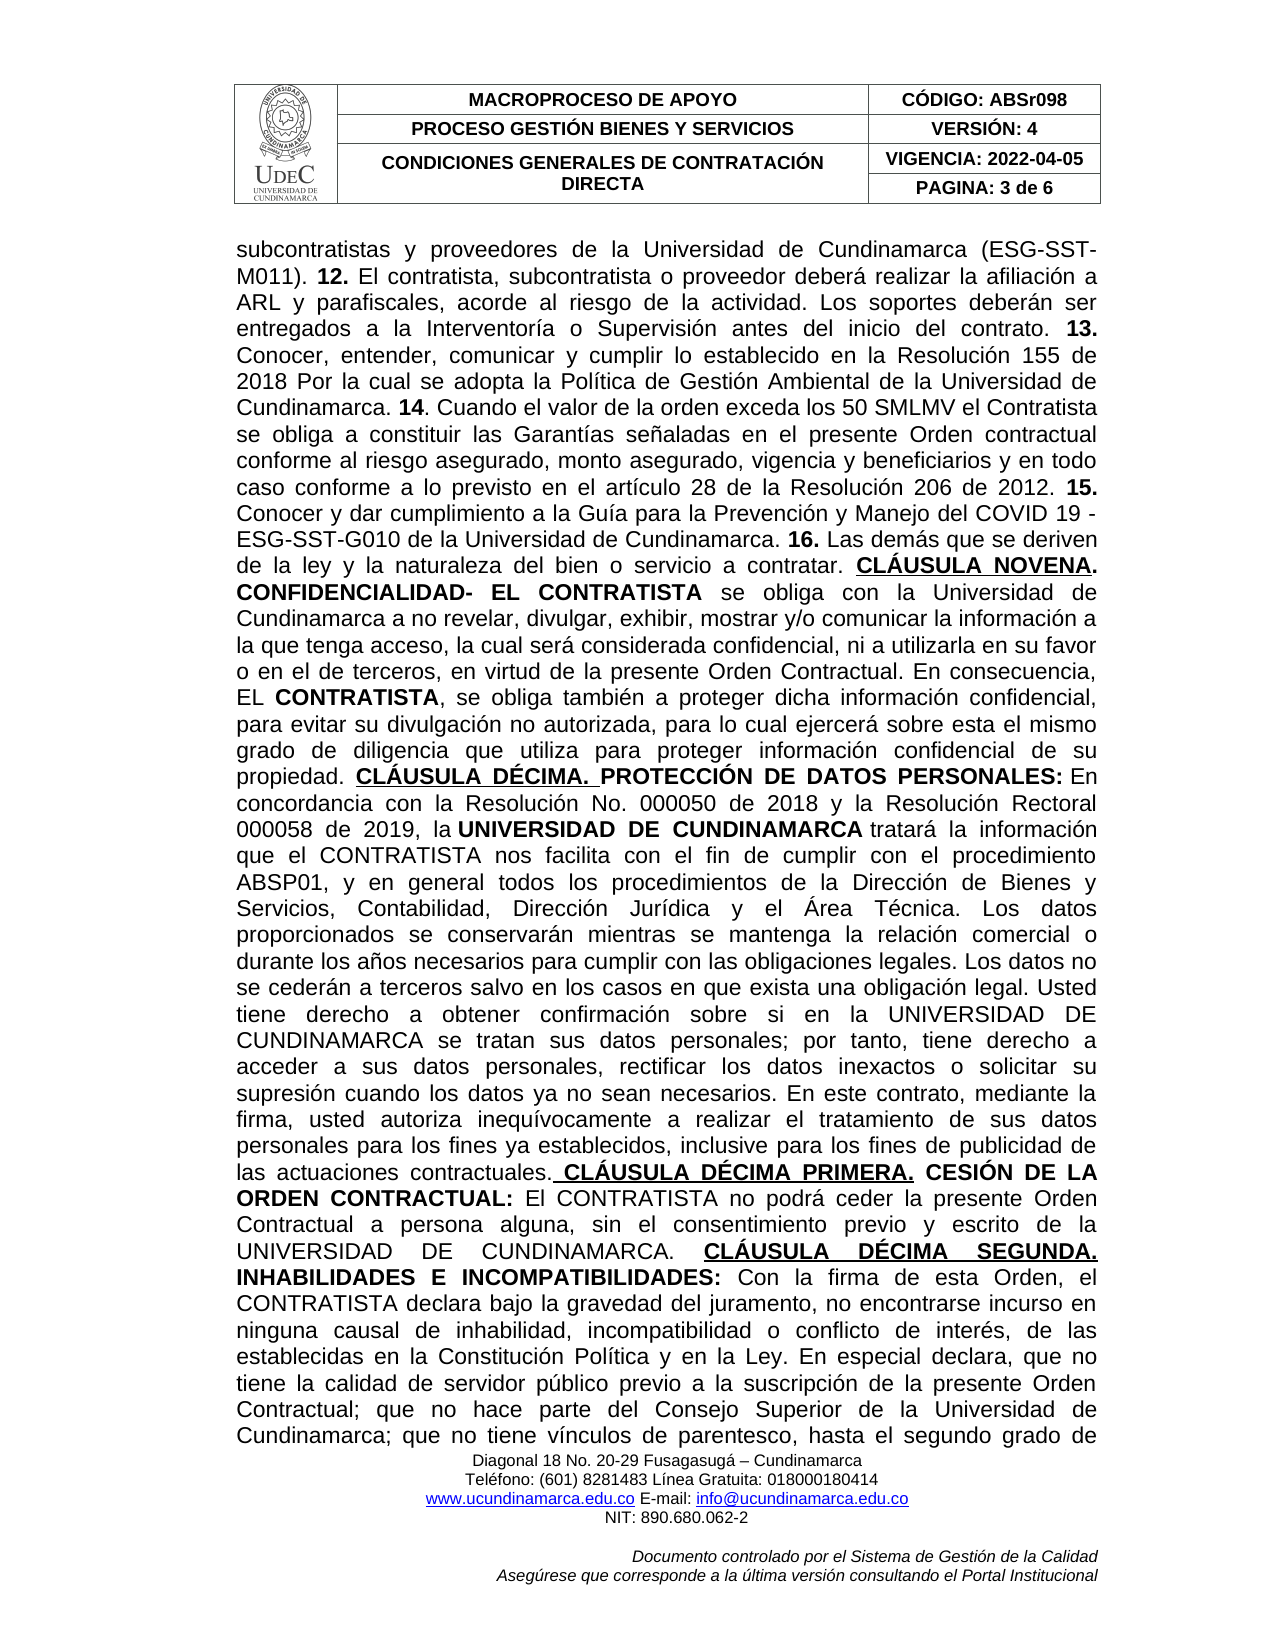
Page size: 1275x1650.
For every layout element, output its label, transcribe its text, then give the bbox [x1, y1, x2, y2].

picture [253, 84, 318, 203]
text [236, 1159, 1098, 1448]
